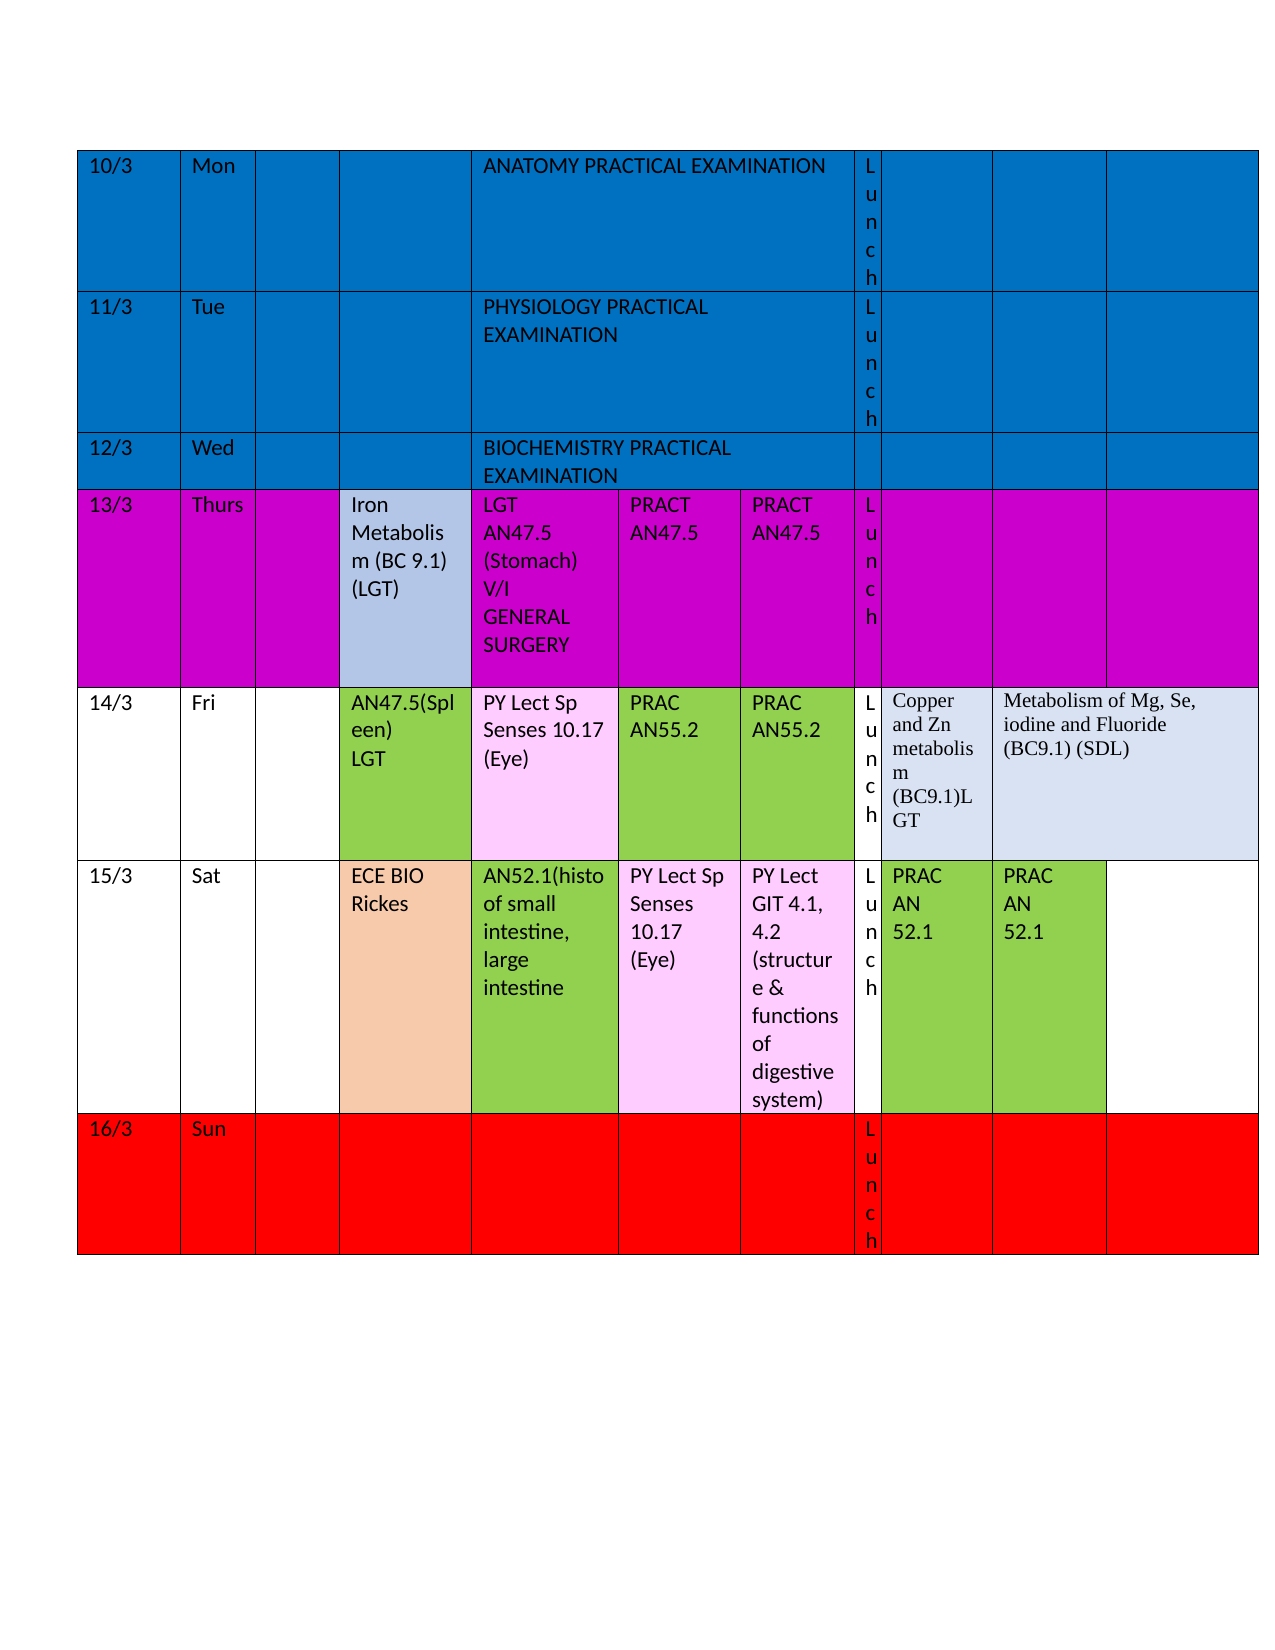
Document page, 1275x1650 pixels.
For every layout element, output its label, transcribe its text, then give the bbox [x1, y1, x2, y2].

table_cell Sat [181, 861, 255, 1113]
table_cell ECE BIO Rickes [340, 861, 471, 1113]
table_cell 13/3 [78, 490, 180, 687]
table_cell ANATOMY PRACTICAL EXAMINATION [472, 151, 854, 291]
table_cell PRAC AN55.2 [619, 688, 740, 860]
table_cell [340, 151, 471, 291]
table_cell [256, 490, 339, 687]
table_cell PRAC AN55.2 [741, 688, 854, 860]
table_cell [882, 490, 992, 687]
table_cell [340, 1114, 471, 1254]
table_cell [855, 433, 881, 489]
table_cell [256, 688, 339, 860]
table_cell PY Lect Sp Senses 10.17 (Eye) [619, 861, 740, 1113]
table_cell [340, 433, 471, 489]
table_cell Mon [181, 151, 255, 291]
table_cell LGT AN47.5 (Stomach) V/I GENERAL SURGERY [472, 490, 618, 687]
table_cell [993, 433, 1106, 489]
table_cell PRAC AN 52.1 [882, 861, 992, 1113]
table_cell [993, 490, 1106, 687]
table_cell AN47.5(Spleen) LGT [340, 688, 471, 860]
table_cell [1107, 861, 1258, 1113]
table_cell 15/3 [78, 861, 180, 1113]
table_cell PRACT AN47.5 [619, 490, 740, 687]
table_cell Tue [181, 292, 255, 432]
table_cell Iron Metabolism (BC 9.1) (LGT) [340, 490, 471, 687]
table_cell PRAC AN 52.1 [993, 861, 1106, 1113]
table_cell Lunch [855, 861, 881, 1113]
table_cell Sun [181, 1114, 255, 1254]
table_cell [741, 1114, 854, 1254]
table_cell Fri [181, 688, 255, 860]
table_cell PHYSIOLOGY PRACTICAL EXAMINATION [472, 292, 854, 432]
table_cell [619, 1114, 740, 1254]
table_cell 16/3 [78, 1114, 180, 1254]
table_cell [256, 861, 339, 1113]
table_cell [472, 1114, 618, 1254]
table_cell 12/3 [78, 433, 180, 489]
table_cell [993, 292, 1106, 432]
table_cell 11/3 [78, 292, 180, 432]
table_cell 14/3 [78, 688, 180, 860]
table_cell [882, 151, 992, 291]
table_cell [993, 1114, 1106, 1254]
table_cell [340, 292, 471, 432]
table_cell Thurs [181, 490, 255, 687]
table_cell [1107, 433, 1258, 489]
table_cell [882, 1114, 992, 1254]
table_cell [882, 292, 992, 432]
table_cell Copper and Zn metabolism (BC9.1)LGT [882, 688, 992, 860]
table_cell PY Lect GIT 4.1, 4.2 (structure & functions of digestive system) [741, 861, 854, 1113]
table_cell [256, 292, 339, 432]
table_cell [256, 433, 339, 489]
table_cell Wed [181, 433, 255, 489]
table_cell [882, 433, 992, 489]
table_cell Lunch [855, 292, 881, 432]
table_cell PY Lect Sp Senses 10.17 (Eye) [472, 688, 618, 860]
table_cell [256, 151, 339, 291]
table_cell [1107, 292, 1258, 432]
table_cell Lunch [855, 490, 881, 687]
table_cell Lunch [855, 688, 881, 860]
table_cell [1107, 490, 1258, 687]
table_cell Metabolism of Mg, Se, iodine and Fluoride (BC9.1) (SDL) [993, 688, 1258, 860]
table_cell [1107, 1114, 1258, 1254]
table_cell Lunch [855, 151, 881, 291]
table_cell BIOCHEMISTRY PRACTICAL EXAMINATION [472, 433, 854, 489]
table_cell [1107, 151, 1258, 291]
table_cell [993, 151, 1106, 291]
table_cell PRACT AN47.5 [741, 490, 854, 687]
table_cell AN52.1(histo of small intestine, large intestine [472, 861, 618, 1113]
table_cell 10/3 [78, 151, 180, 291]
table_cell [256, 1114, 339, 1254]
